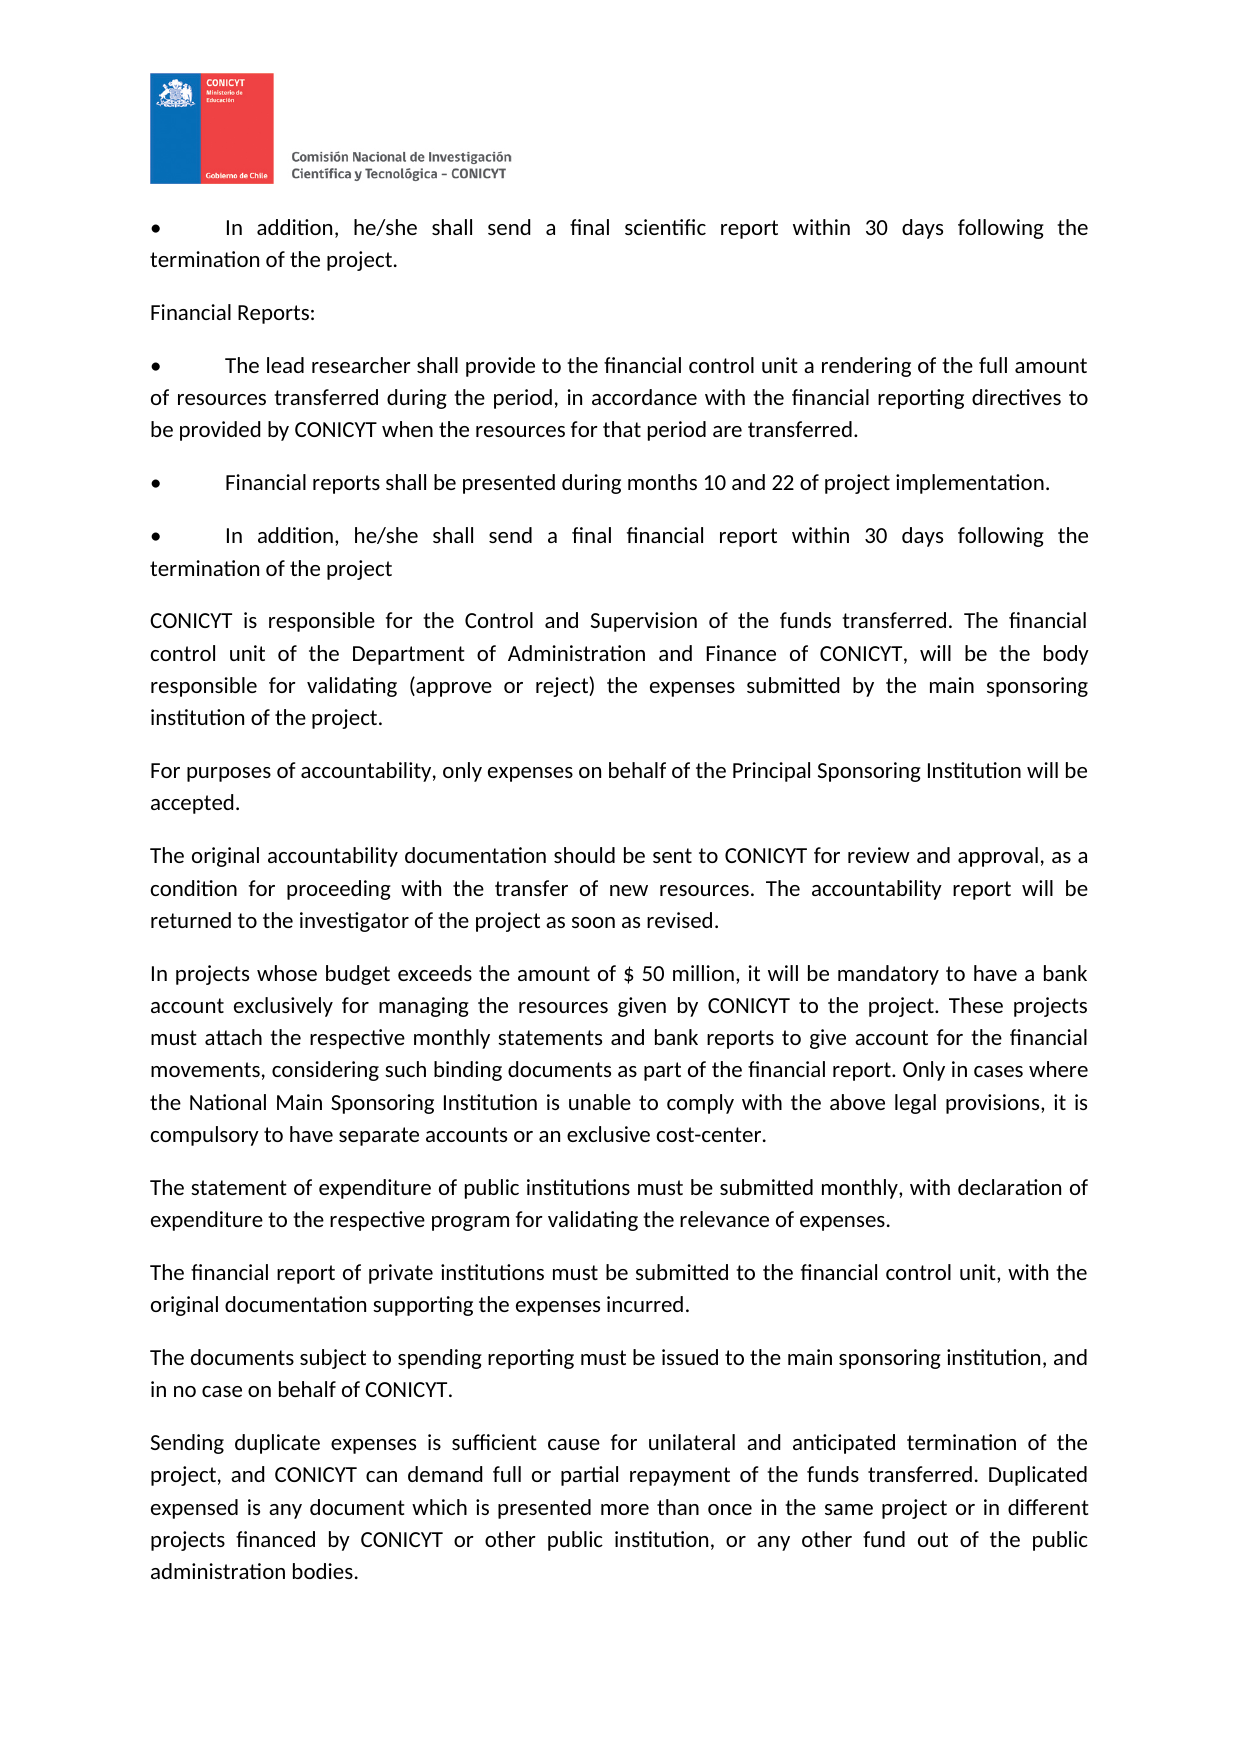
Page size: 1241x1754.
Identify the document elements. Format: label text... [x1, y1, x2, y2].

text CONICYT is responsible for the Control and Supervision of the funds transferred. The financial control unit of the Department of Administration and Finance of CONICYT, will be the body responsible for validating (approve or reject) the expenses submitted by the main sponsoring institution of the project. [150, 607, 1090, 731]
text The documents subject to spending reporting must be issued to the main sponsoring institution, and in no case on behalf of CONICYT. [150, 1343, 1090, 1403]
text In projects whose budget exceeds the amount of $ 50 million, it will be mandatory to have a bank account exclusively for managing the resources given by CONICYT to the project. These projects must attach the respective monthly statements and bank reports to give account for the financial movements, considering such binding documents as part of the financial report. Only in cases where the National Main Sponsoring Institution is unable to comply with the above legal provisions, it is compulsory to have separate accounts or an exclusive cost-center. [150, 959, 1090, 1148]
text • In addition, he/she shall send a final scientific report within 30 days following the termination of the project. [150, 213, 1090, 273]
picture [150, 73, 518, 184]
text • Financial reports shall be presented during months 10 and 22 of project implementation. [150, 468, 1090, 496]
text For purposes of accountability, only expenses on behalf of the Principal Sponsoring Institution will be accepted. [150, 756, 1090, 816]
text The financial report of private institutions must be submitted to the financial control unit, with the original documentation supporting the expenses incurred. [150, 1258, 1090, 1318]
text Financial Reports: [150, 298, 1090, 326]
text • The lead researcher shall provide to the financial control unit a rendering of the full amount of resources transferred during the period, in accordance with the financial reporting directives to be provided by CONICYT when the resources for that period are transferred. [150, 351, 1090, 443]
text The statement of expenditure of public institutions must be submitted monthly, with declaration of expenditure to the respective program for validating the relevance of expenses. [150, 1173, 1090, 1233]
text • In addition, he/she shall send a final financial report within 30 days following the termination of the project [150, 521, 1090, 582]
text Sending duplicate expenses is sufficient cause for unilateral and anticipated termination of the project, and CONICYT can demand full or partial repayment of the funds transferred. Duplicated expensed is any document which is presented more than once in the same project or in different projects financed by CONICYT or other public institution, or any other fund out of the public administration bodies. [150, 1428, 1090, 1585]
text The original accountability documentation should be sent to CONICYT for review and approval, as a condition for proceeding with the transfer of new resources. The accountability report will be returned to the investigator of the project as soon as revised. [150, 841, 1090, 934]
